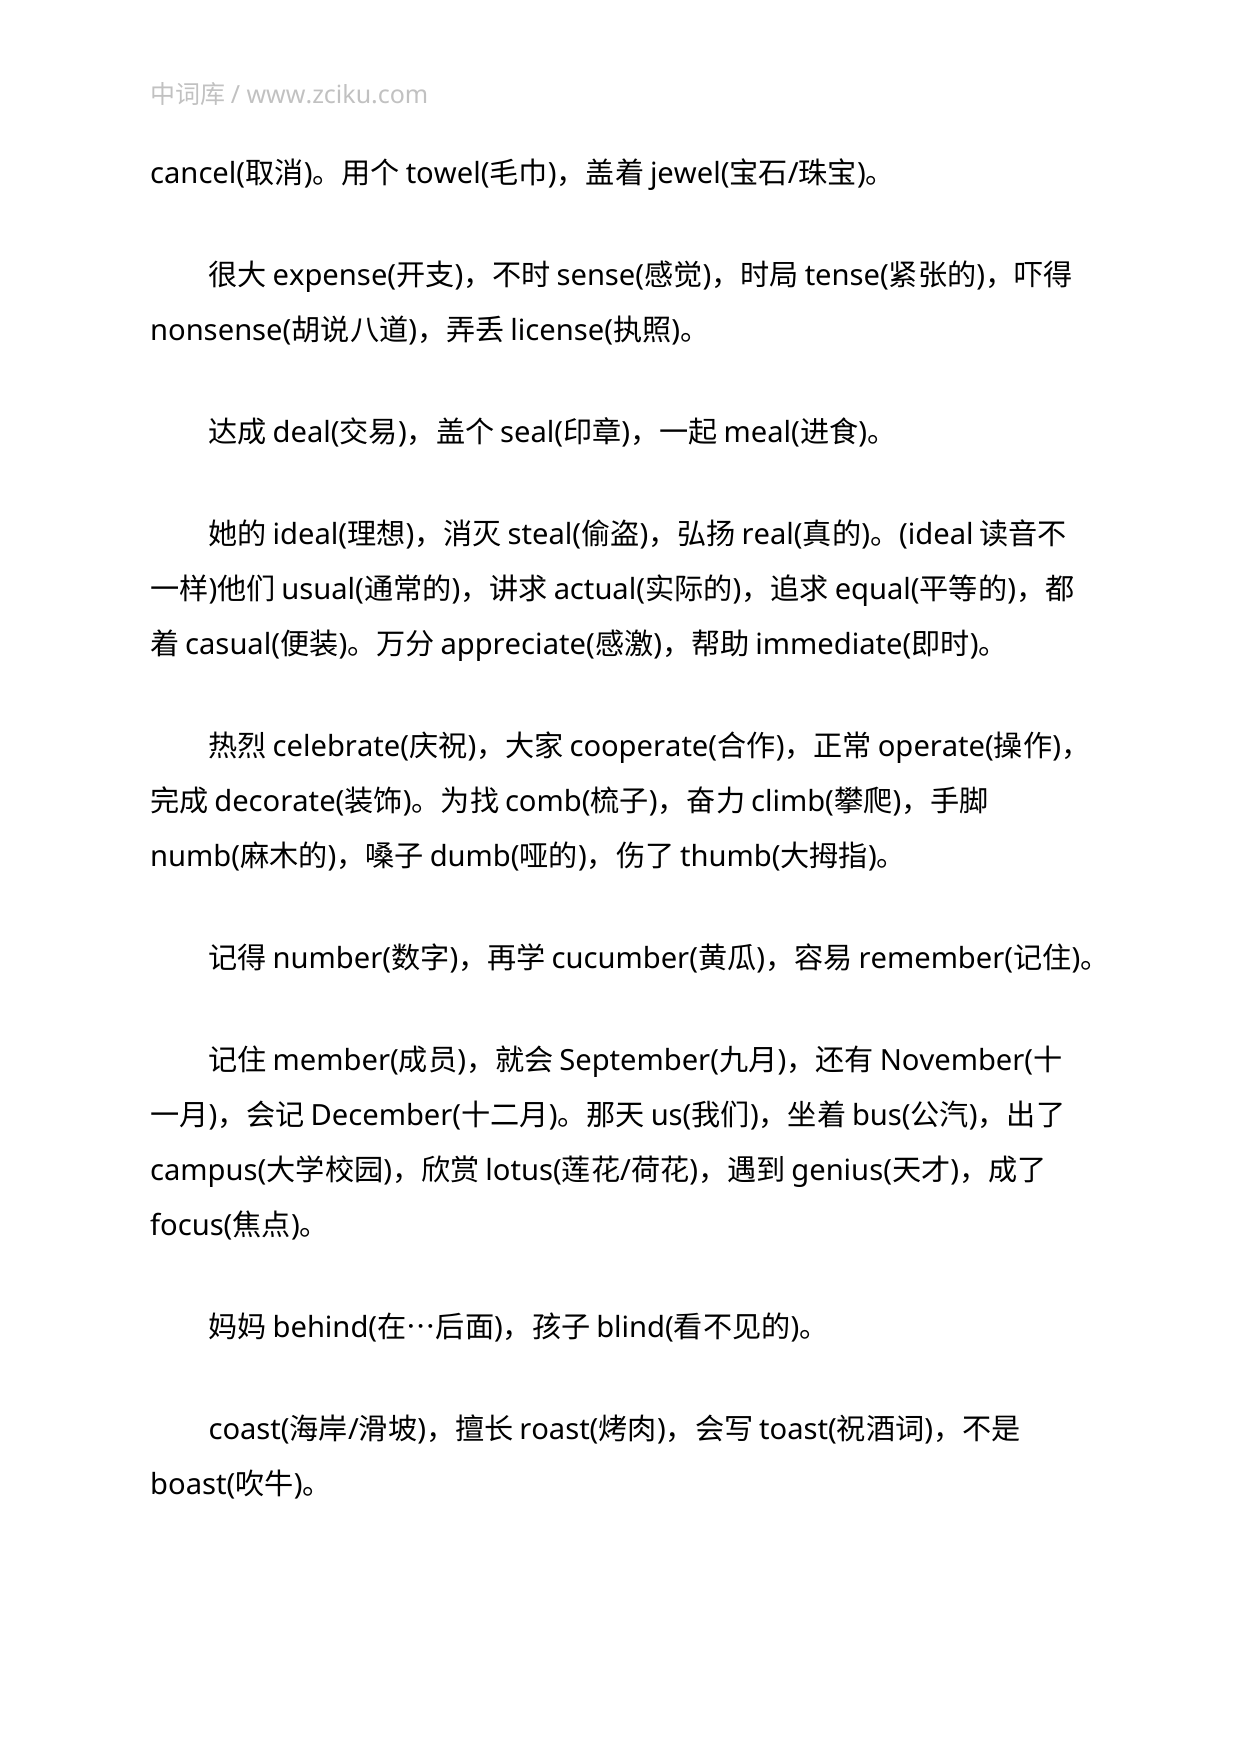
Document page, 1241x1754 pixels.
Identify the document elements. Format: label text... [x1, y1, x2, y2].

text 记得number(数字)，再学cucumber(黄瓜)，容易remember(记住)。 [150, 935, 1090, 977]
text 达成deal(交易)，盖个seal(印章)，一起meal(进食)。 [150, 409, 1090, 451]
text 很大expense(开支)，不时sense(感觉)，时局tense(紧张的)，吓得nonsense(胡说八道)，弄丢license(执照)。 [150, 252, 1090, 349]
text 她的ideal(理想)，消灭steal(偷盗)，弘扬real(真的)。(ideal读音不一样)他们usual(通常的)，讲求actual(实际的)，追求equal(平等的)，都着casual(便装)。万分appreciate(感激)，帮助immediate(即时)。 [150, 511, 1090, 663]
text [150, 150, 1090, 192]
text 妈妈behind(在…后面)，孩子blind(看不见的)。 [150, 1304, 1090, 1346]
text 记住member(成员)，就会September(九月)，还有November(十一月)，会记December(十二月)。那天us(我们)，坐着bus(公汽)，出了campus(大学校园)，欣赏lotus(莲花/荷花)，遇到genius(天才)，成了focus(焦点)。 [150, 1037, 1090, 1244]
text coast(海岸/滑坡)，擅长roast(烤肉)，会写toast(祝酒词)，不是boast(吹牛)。 [150, 1406, 1090, 1503]
text 热烈celebrate(庆祝)，大家cooperate(合作)，正常operate(操作)，完成decorate(装饰)。为找comb(梳子)，奋力climb(攀爬)，手脚numb(麻木的)，嗓子dumb(哑的)，伤了thumb(大拇指)。 [150, 723, 1090, 875]
